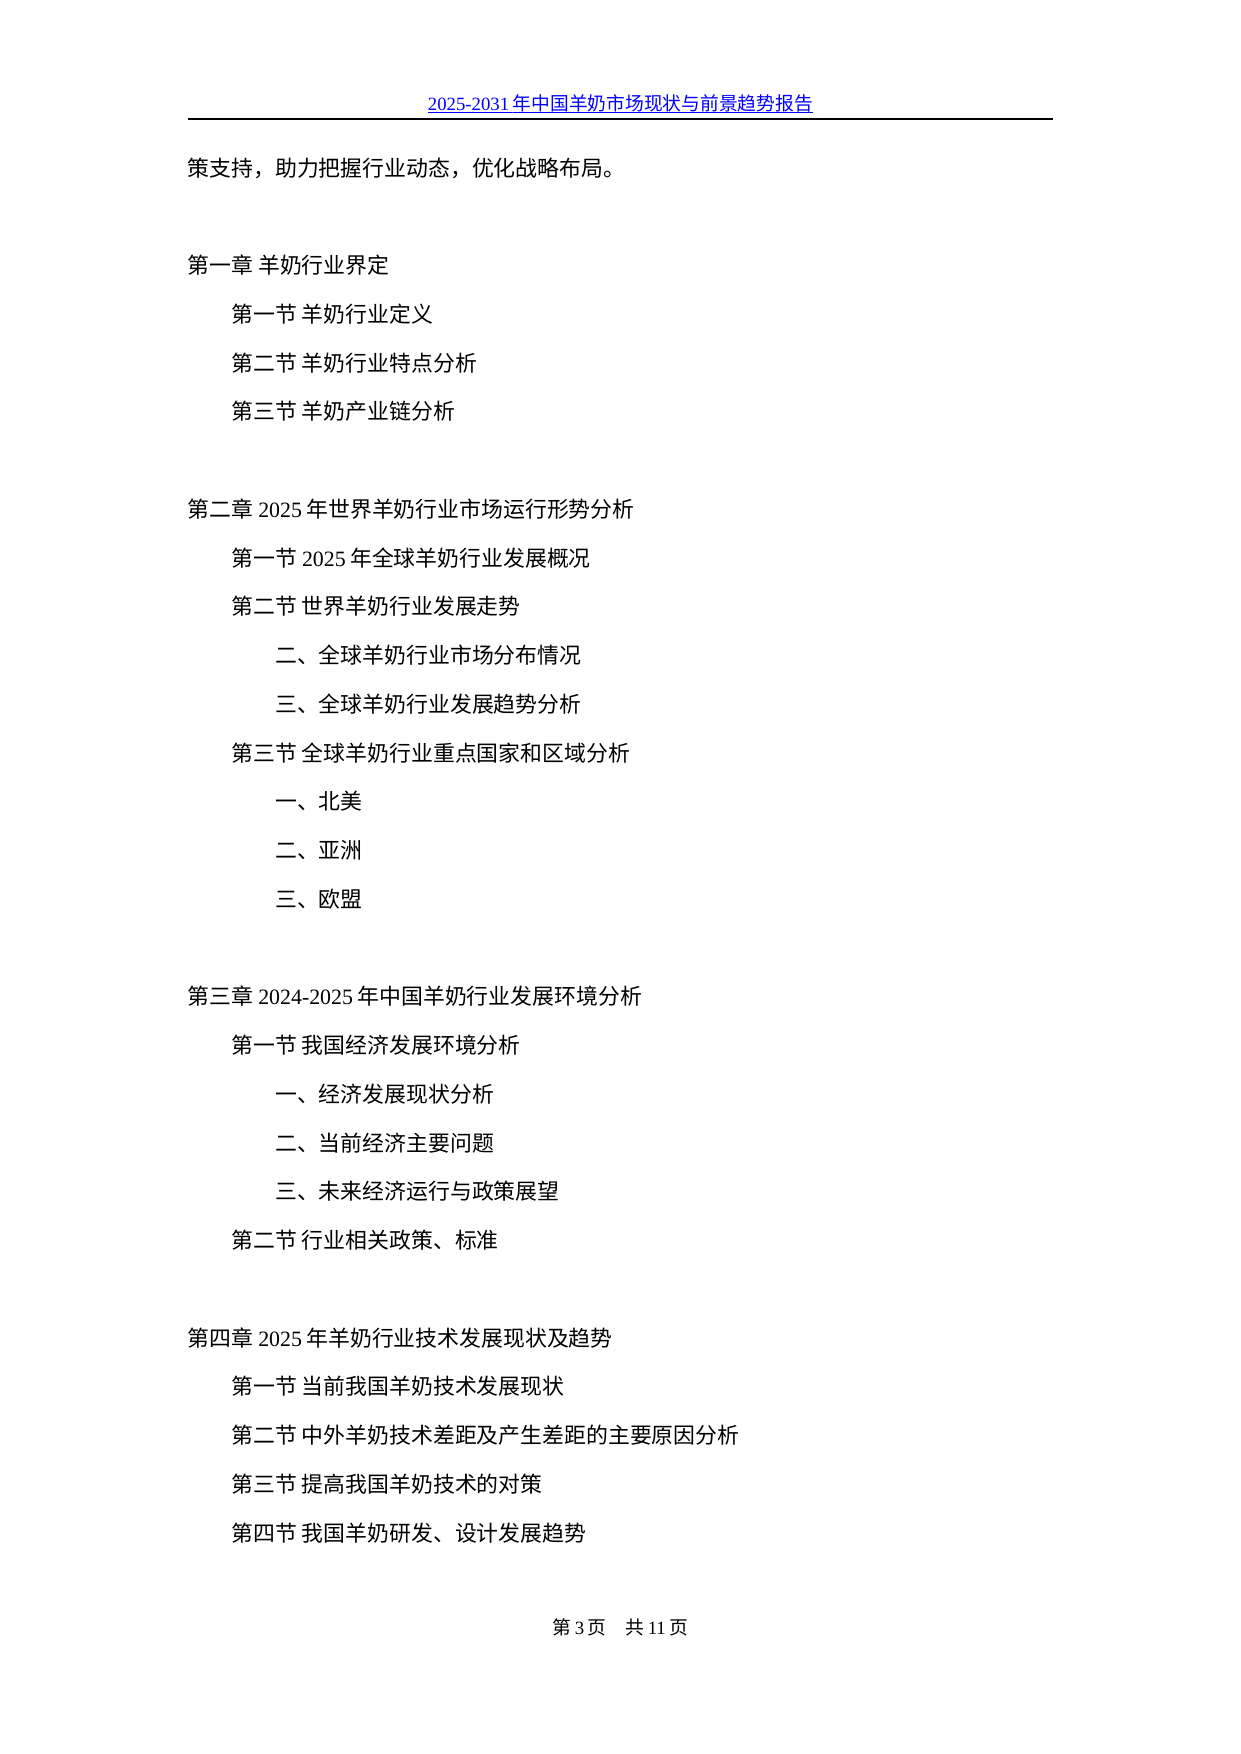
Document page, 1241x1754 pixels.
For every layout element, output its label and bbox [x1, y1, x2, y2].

text [187, 150, 1053, 1548]
